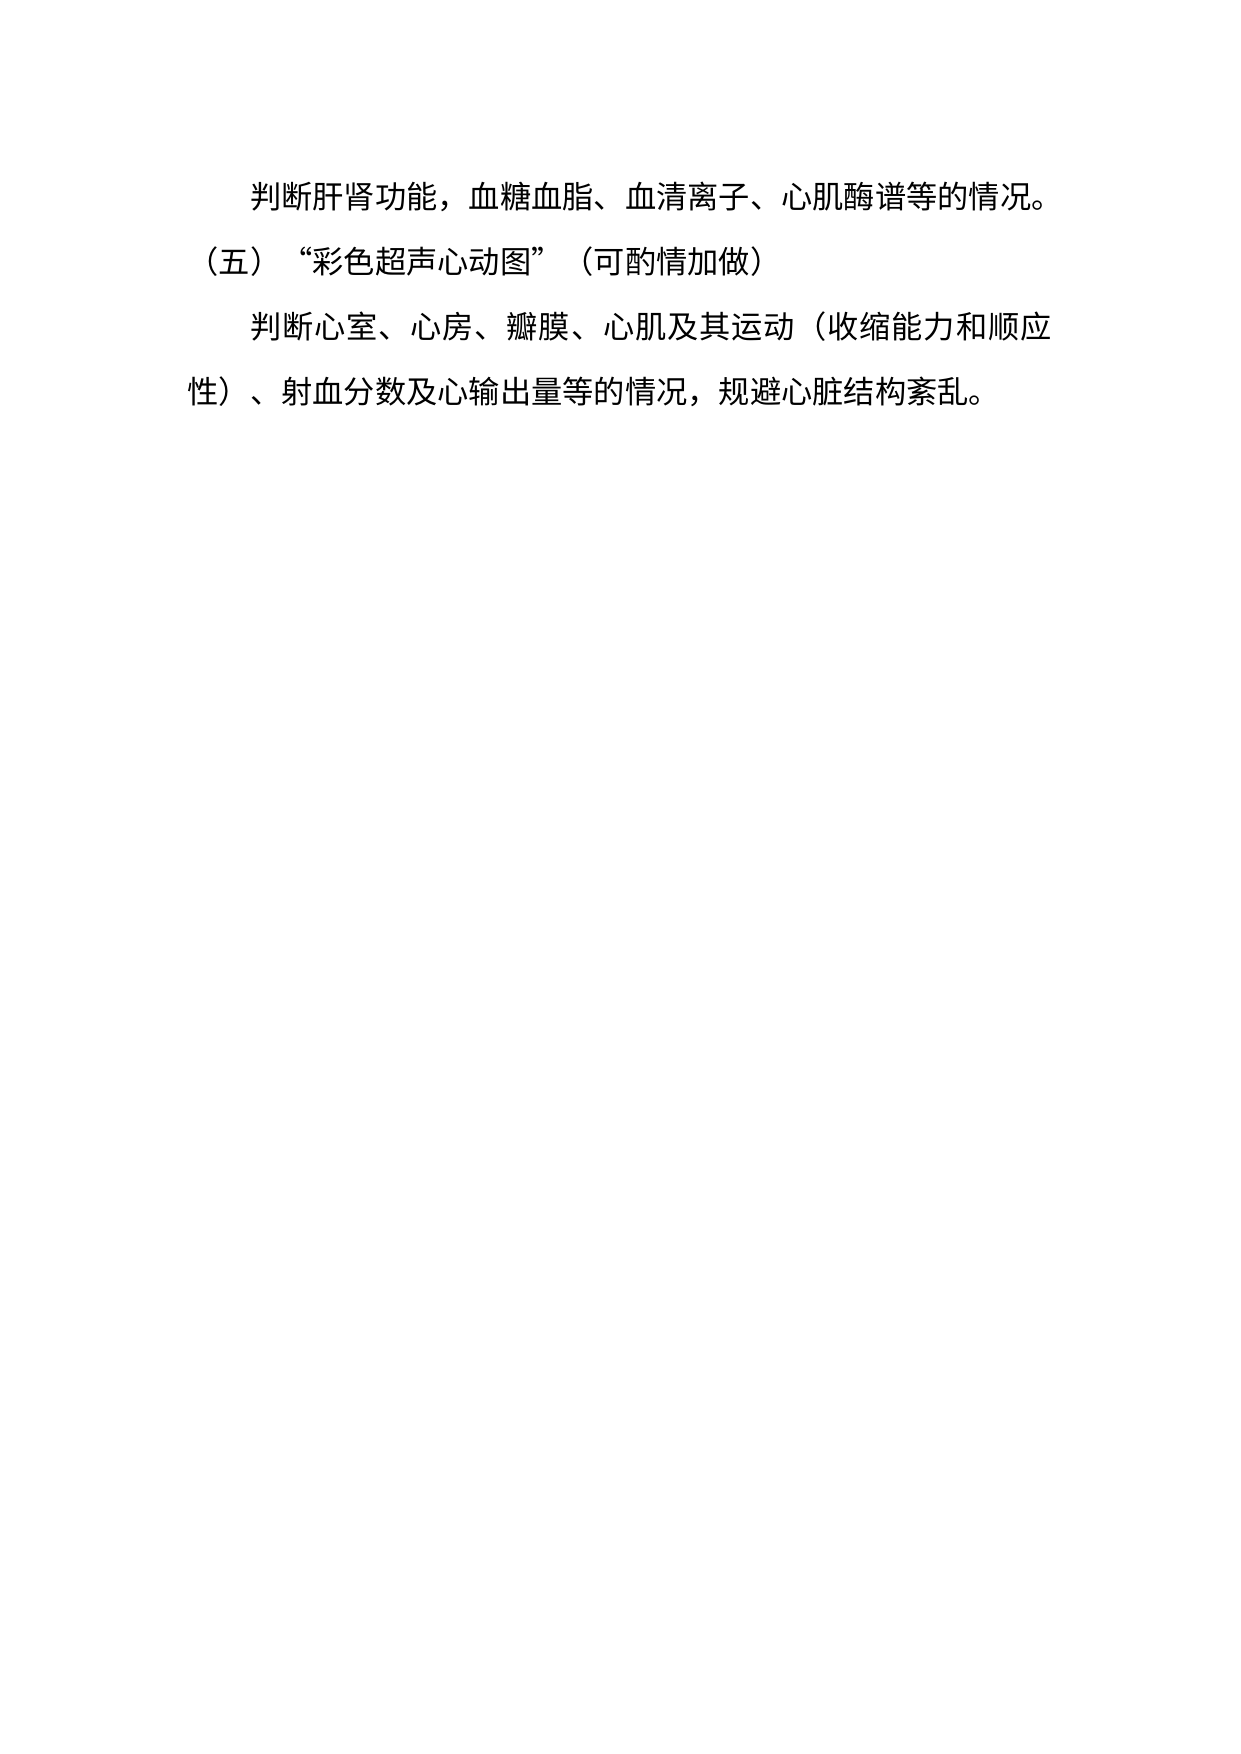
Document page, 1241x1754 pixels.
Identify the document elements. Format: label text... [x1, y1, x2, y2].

text 判断肝肾功能，血糖血脂、血清离子、心肌酶谱等的情况。 [187, 162, 1053, 227]
text 判断心室、心房、瓣膜、心肌及其运动（收缩能力和顺应性）、射血分数及心输出量等的情况，规避心脏结构紊乱。 [187, 292, 1053, 422]
text （五）“彩色超声心动图”（可酌情加做） [187, 227, 1053, 292]
